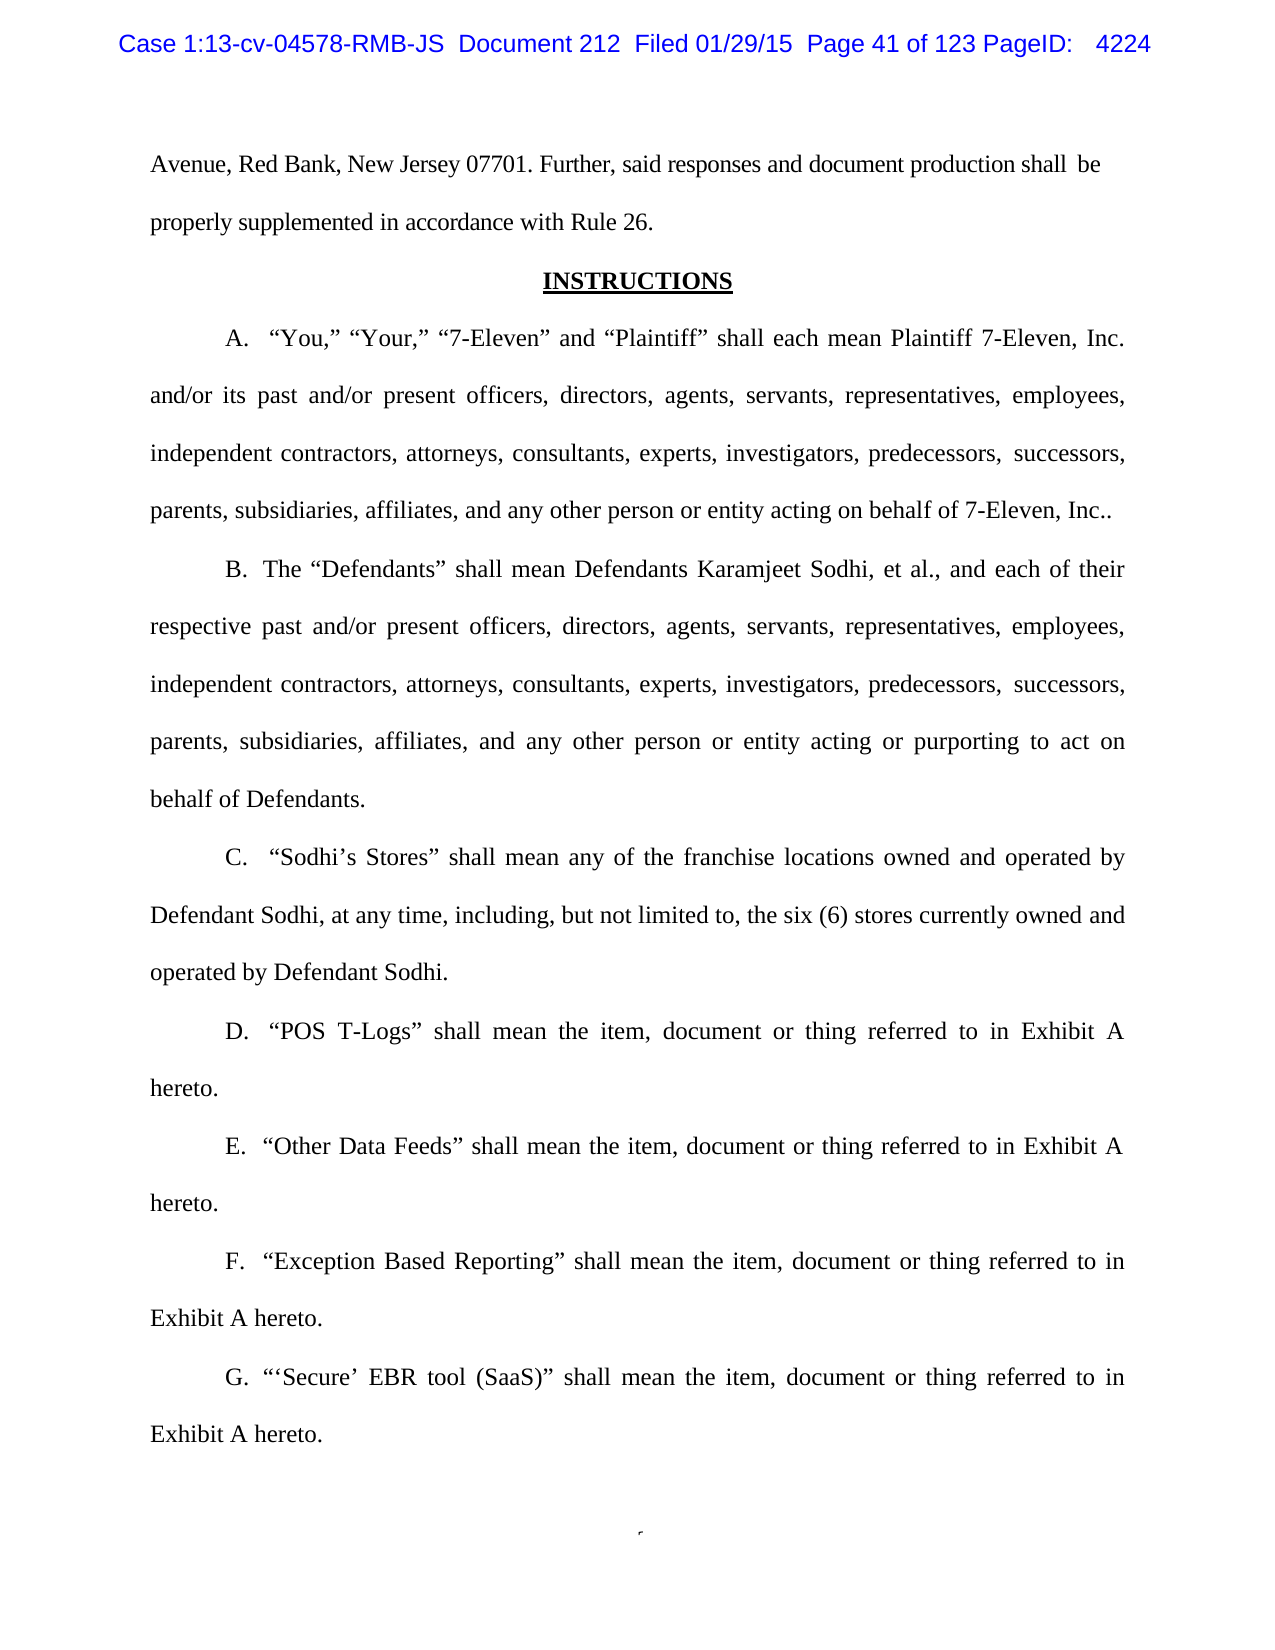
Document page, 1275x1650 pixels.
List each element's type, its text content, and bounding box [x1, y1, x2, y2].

text Case 1:13-cv-04578-RMB-JS Document 212 Filed 01/29/15 Page 41 of 123 PageID: 4224 [118, 29, 1169, 57]
text hereto. [150, 1073, 1169, 1102]
list “Exception Based Reporting” shall mean the item, document or thing referred to in Exhibit A hereto. [150, 1246, 1125, 1332]
list “POS T-Logs” shall mean the item, document or thing referred to in Exhibit A [225, 1016, 1169, 1045]
text Avenue, Red Bank, New Jersey 07701. Further, said responses and document production shall be properly supplemented in accordance with Rule 26. [150, 149, 1169, 235]
list The “Defendants” shall mean Defendants Karamjeet Sodhi, et al., and each of their respective past and/or present officers, directors, agents, servants, representatives, employees, independent contractors, attorneys, consultants, experts, investigators, predecessors, successors, parents, subsidiaries, affiliates, and any other person or entity acting or purporting to act on behalf of Defendants. [150, 554, 1125, 813]
text INSTRUCTIONS [106, 266, 1169, 294]
list “Other Data Feeds” shall mean the item, document or thing referred to in Exhibit A [225, 1131, 1169, 1160]
list “You,” “Your,” “7-Eleven” and “Plaintiff” shall each mean Plaintiff 7-Eleven, Inc. and/or its past and/or present officers, directors, agents, servants, representatives, employees, independent contractors, attorneys, consultants, experts, investigators, predecessors, successors, parents, subsidiaries, affiliates, and any other person or entity acting on behalf of 7-Eleven, Inc.. [150, 323, 1125, 524]
list “Sodhi’s Stores” shall mean any of the franchise locations owned and operated by Defendant Sodhi, at any time, including, but not limited to, the six (6) stores currently owned and operated by Defendant Sodhi. [150, 842, 1125, 986]
list “‘Secure’ EBR tool (SaaS)” shall mean the item, document or thing referred to in Exhibit A hereto. [150, 1362, 1125, 1448]
text hereto. [150, 1188, 1169, 1217]
